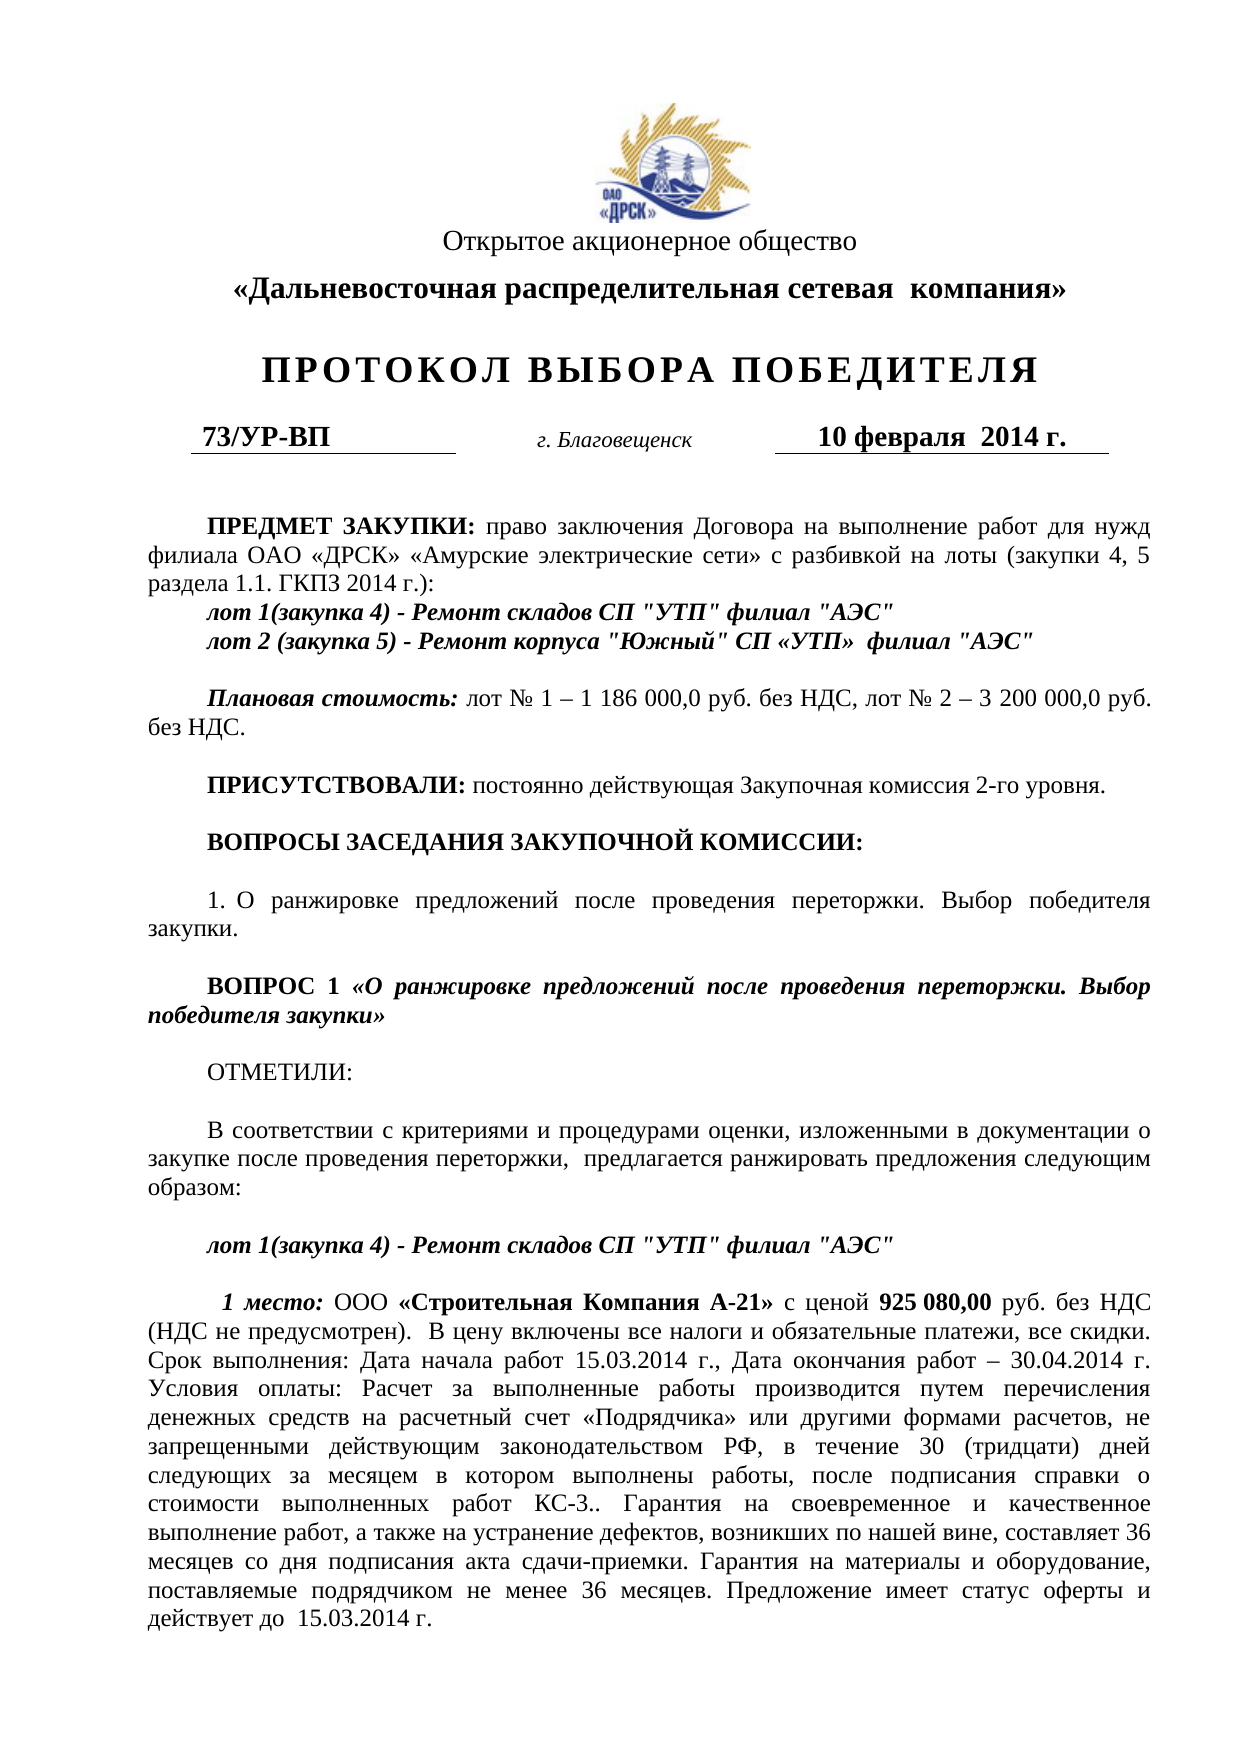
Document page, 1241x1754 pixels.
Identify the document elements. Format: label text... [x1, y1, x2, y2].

text «Дальневосточная распределительная сетевая компания» [148, 269, 1152, 305]
picture [594, 103, 751, 223]
text ВОПРОС 1 «О ранжировке предложений после проведения переторжки. Выбор победителя закупки» [148, 971, 1152, 1028]
text лот 1(закупка 4) - Ремонт складов СП "УТП" филиал "АЭС" [148, 1230, 1152, 1258]
text лот 2 (закупка 5) - Ремонт корпуса "Южный" СП «УТП» филиал "АЭС" [148, 626, 1152, 655]
text Плановая стоимость: лот № 1 – 1 186 000,0 руб. без НДС, лот № 2 – 3 200 000,0 руб. без НДС. [148, 683, 1152, 741]
text 1 место: ООО «Строительная Компания А-21» с ценой 925 080,00 руб. без НДС (НДС не предусмотрен). В цену включены все налоги и обязательные платежи, все скидки. Срок выполнения: Дата начала работ 15.03.2014 г., Дата окончания работ – 30.04.2014 г. Условия оплаты: Расчет за выполненные работы производится путем перечисления денежных средств на расчетный счет «Подрядчика» или другими формами расчетов, не запрещенными действующим законодательством РФ, в течение 30 (тридцати) дней следующих за месяцем в котором выполнены работы, после подписания справки о стоимости выполненных работ КС-3.. Гарантия на своевременное и качественное выполнение работ, а также на устранение дефектов, возникших по нашей вине, составляет 36 месяцев со дня подписания акта сдачи-приемки. Гарантия на материалы и оборудование, поставляемые подрядчиком не менее 36 месяцев. Предложение имеет статус оферты и действует до 15.03.2014 г. [148, 1287, 1152, 1632]
text ПРИСУТСТВОВАЛИ: постоянно действующая Закупочная комиссия 2-го уровня. [148, 770, 1152, 798]
table_header г. Благовещенск [456, 419, 775, 452]
text ОТМЕТИЛИ: [148, 1057, 1152, 1086]
list О ранжировке предложений после проведения переторжки. Выбор победителя закупки. [148, 885, 1152, 942]
text ВОПРОСЫ ЗАСЕДАНИЯ ЗАКУПОЧНОЙ КОМИССИИ: [148, 827, 1152, 856]
text лот 1(закупка 4) - Ремонт складов СП "УТП" филиал "АЭС" [148, 597, 1152, 626]
table_header 10 февраля 2014 г. [775, 419, 1109, 452]
text ПРЕДМЕТ ЗАКУПКИ: право заключения Договора на выполнение работ для нужд филиала ОАО «ДРСК» «Амурские электрические сети» с разбивкой на лоты (закупки 4, 5 раздела 1.1. ГКПЗ 2014 г.): [148, 511, 1152, 597]
subtitle Открытое акционерное общество [148, 223, 1152, 257]
list В соответствии с критериями и процедурами оценки, изложенными в документации о закупке после проведения переторжки, предлагается ранжировать предложения следующим образом: [148, 1115, 1152, 1201]
table_header 73/УР-ВП [191, 419, 456, 452]
subtitle ПРОТОКОЛ ВЫБОРА ПОБЕДИТЕЛЯ [148, 348, 1152, 391]
